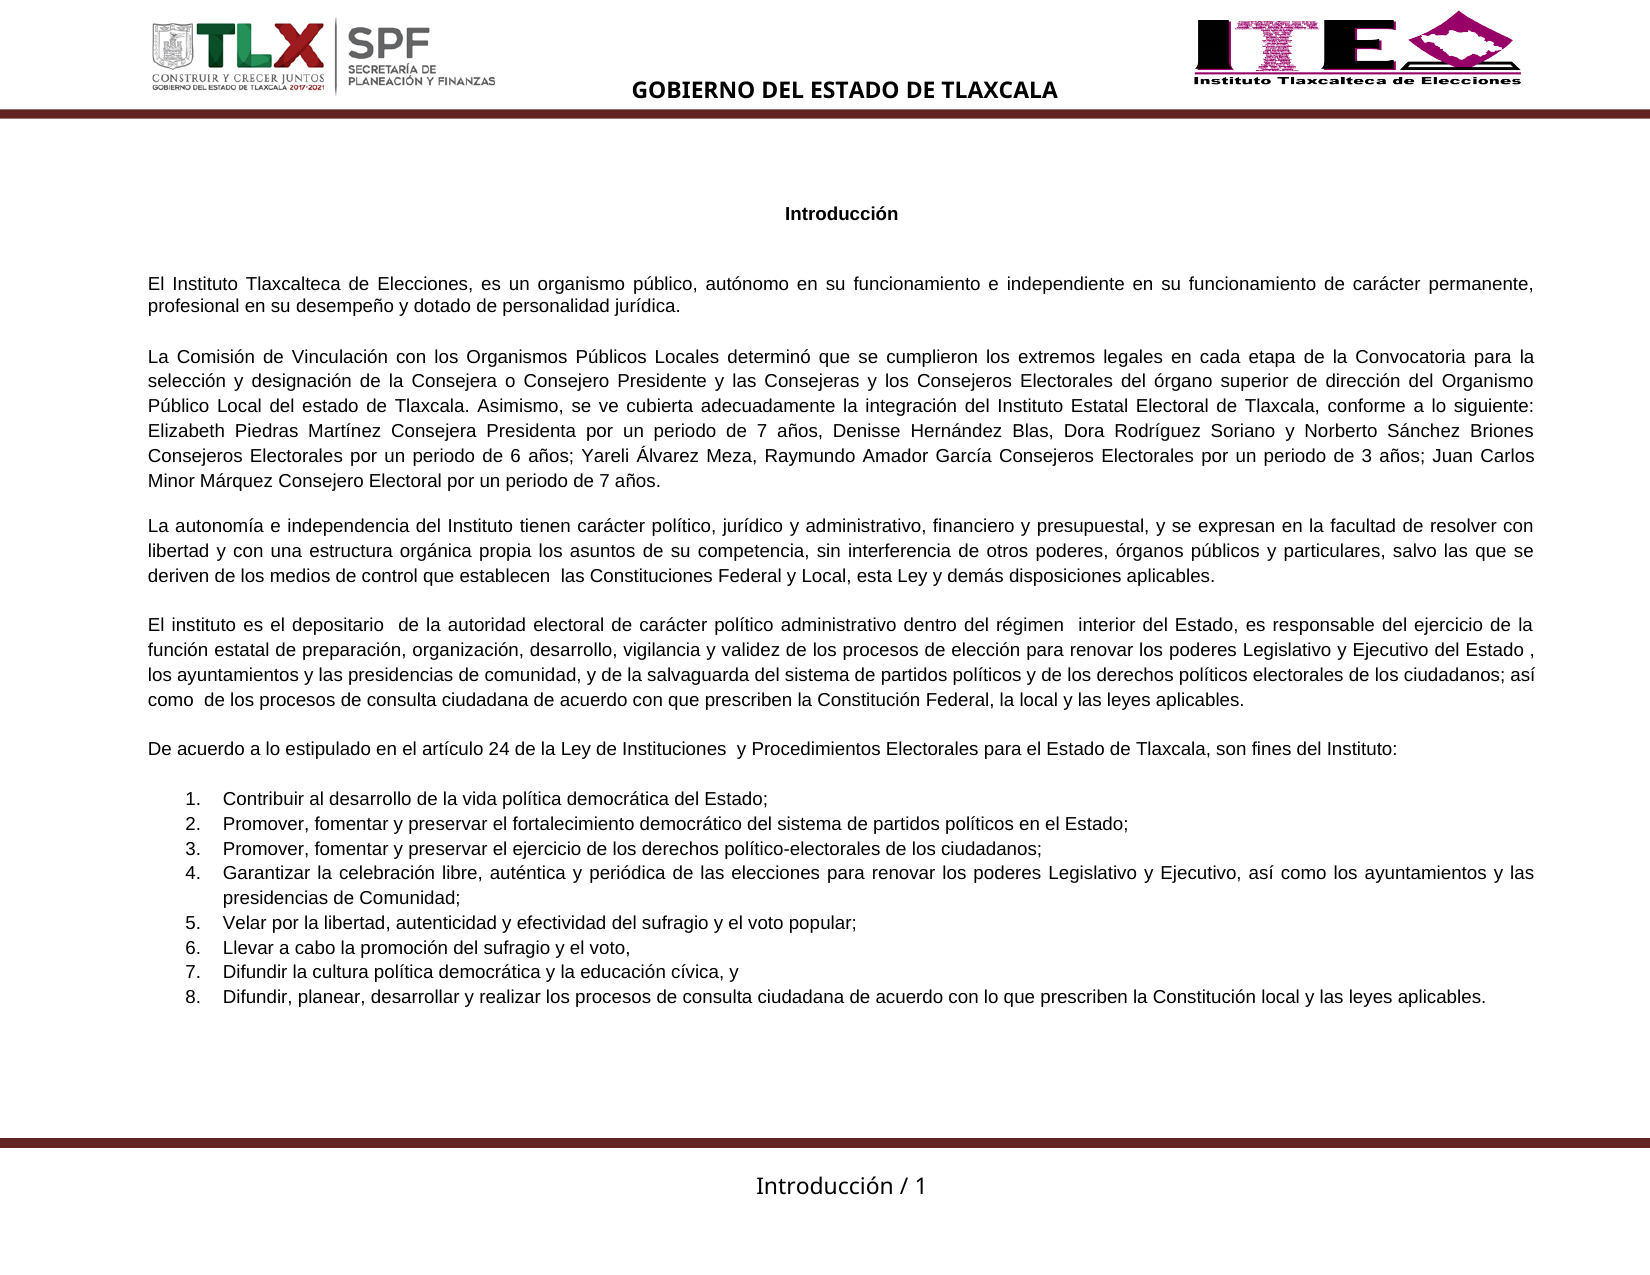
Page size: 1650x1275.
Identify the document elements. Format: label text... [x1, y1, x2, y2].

text De acuerdo a lo estipulado en el artículo 24 de la Ley de Instituciones y Procedimientos Electorales para el Estado de Tlaxcala, son fines del Instituto: [148, 738, 1536, 760]
list Contribuir al desarrollo de la vida política democrática del Estado; [185, 788, 1536, 809]
text El instituto es el depositario de la autoridad electoral de carácter político administrativo dentro del régimen interior del Estado, es responsable del ejercicio de la función estatal de preparación, organización, desarrollo, vigilancia y validez de los procesos de elección para renovar los poderes Legislativo y Ejecutivo del Estado , los ayuntamientos y las presidencias de comunidad, y de la salvaguarda del sistema de partidos políticos y de los derechos políticos electorales de los ciudadanos; así como de los procesos de consulta ciudadana de acuerdo con que prescriben la Constitución Federal, la local y las leyes aplicables. [148, 614, 1536, 710]
picture [1183, 6, 1536, 90]
text El Instituto Tlaxcalteca de Elecciones, es un organismo público, autónomo en su funcionamiento e independiente en su funcionamiento de carácter permanente, profesional en su desempeño y dotado de personalidad jurídica. [148, 273, 1536, 316]
list Velar por la libertad, autenticidad y efectividad del sufragio y el voto popular; [185, 912, 1536, 933]
text La Comisión de Vinculación con los Organismos Públicos Locales determinó que se cumplieron los extremos legales en cada etapa de la Convocatoria para la selección y designación de la Consejera o Consejero Presidente y las Consejeras y los Consejeros Electorales del órgano superior de dirección del Organismo Público Local del estado de Tlaxcala. Asimismo, se ve cubierta adecuadamente la integración del Instituto Estatal Electoral de Tlaxcala, conforme a lo siguiente: Elizabeth Piedras Martínez Consejera Presidenta por un periodo de 7 años, Denisse Hernández Blas, Dora Rodríguez Soriano y Norberto Sánchez Briones Consejeros Electorales por un periodo de 6 años; Yareli Álvarez Meza, Raymundo Amador García Consejeros Electorales por un periodo de 3 años; Juan Carlos Minor Márquez Consejero Electoral por un periodo de 7 años. [148, 346, 1536, 491]
list Llevar a cabo la promoción del sufragio y el voto, [185, 937, 1536, 958]
list Difundir, planear, desarrollar y realizar los procesos de consulta ciudadana de acuerdo con lo que prescriben la Constitución local y las leyes aplicables. [185, 986, 1536, 1008]
picture [147, 12, 500, 97]
list Garantizar la celebración libre, auténtica y periódica de las elecciones para renovar los poderes Legislativo y Ejecutivo, así como los ayuntamientos y las presidencias de Comunidad; [185, 862, 1536, 908]
list Promover, fomentar y preservar el fortalecimiento democrático del sistema de partidos políticos en el Estado; [185, 813, 1536, 834]
text La autonomía e independencia del Instituto tienen carácter político, jurídico y administrativo, financiero y presupuestal, y se expresan en la facultad de resolver con libertad y con una estructura orgánica propia los asuntos de su competencia, sin interferencia de otros poderes, órganos públicos y particulares, salvo las que se deriven de los medios de control que establecen las Constituciones Federal y Local, esta Ley y demás disposiciones aplicables. [148, 515, 1536, 586]
list Difundir la cultura política democrática y la educación cívica, y [185, 961, 1536, 983]
text Introducción [148, 203, 1536, 224]
list Promover, fomentar y preservar el ejercicio de los derechos político-electorales de los ciudadanos; [185, 837, 1536, 859]
